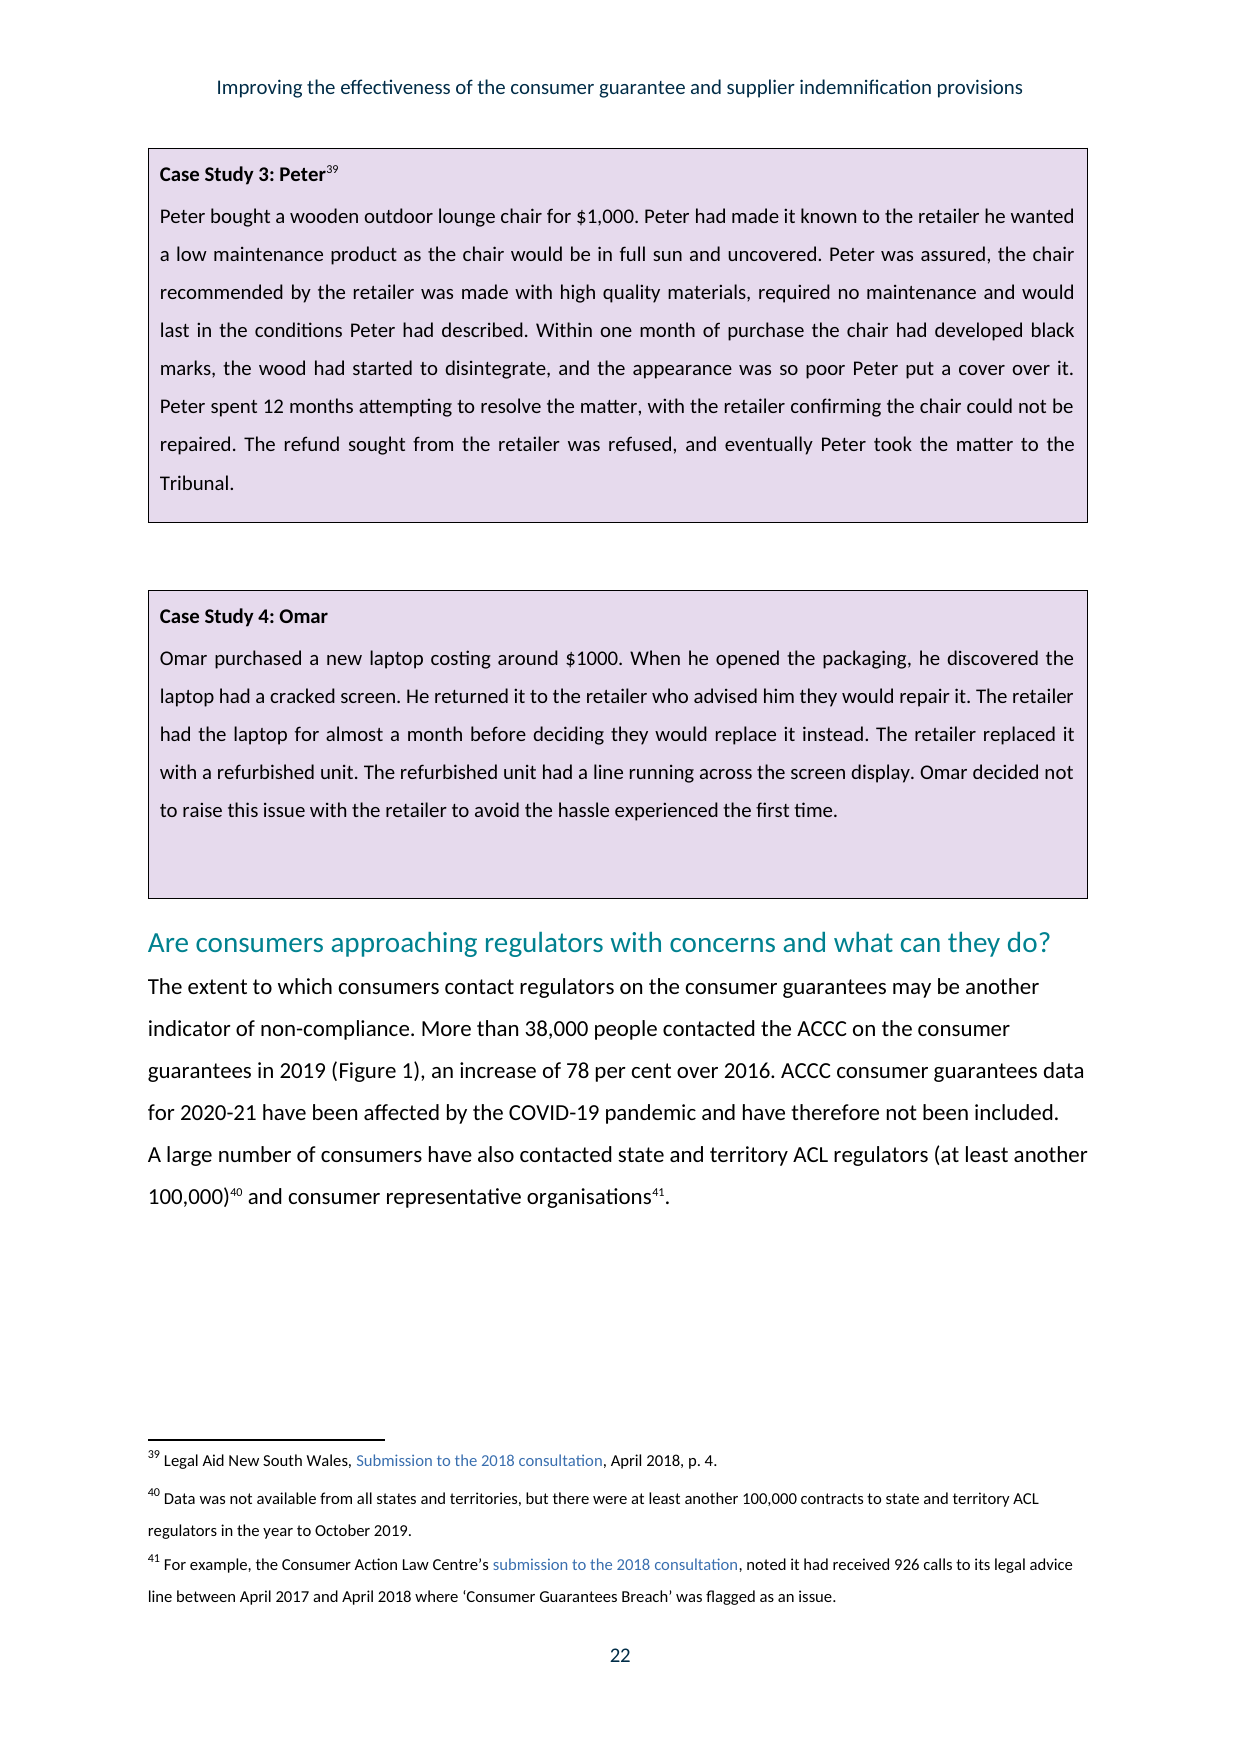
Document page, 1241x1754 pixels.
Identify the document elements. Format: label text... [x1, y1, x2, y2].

table_header Case Study 3: Peter Peter bought a wooden outdoor lounge chair for $1,000. Peter had made it known to the retailer he wanted a low maintenance product as the chair would be in full sun and uncovered. Peter was assured, the chair recommended by the retailer was made with high quality materials, required no maintenance and would last in the conditions Peter had described. Within one month of purchase the chair had developed black marks, the wood had started to disintegrate, and the appearance was so poor Peter put a cover over it. Peter spent 12 months attempting to resolve the matter, with the retailer confirming the chair could not be repaired. The refund sought from the retailer was refused, and eventually Peter took the matter to the Tribunal. [149, 149, 1087, 522]
table_header Case Study 4: Omar Omar purchased a new laptop costing around $1000. When he opened the packaging, he discovered the laptop had a cracked screen. He returned it to the retailer who advised him they would repair it. The retailer had the laptop for almost a month before deciding they would replace it instead. The retailer replaced it with a refurbished unit. The refurbished unit had a line running across the screen display. Omar decided not to raise this issue with the retailer to avoid the hassle experienced the first time. [149, 591, 1087, 898]
subtitle Are consumers approaching regulators with concerns and what can they do? [148, 924, 1092, 960]
text The extent to which consumers contact regulators on the consumer guarantees may be another indicator of non-compliance. More than 38,000 people contacted the ACCC on the consumer guarantees in 2019 (Figure 1), an increase of 78 per cent over 2016. ACCC consumer guarantees data for 2020-21 have been affected by the COVID-19 pandemic and have therefore not been included. A large number of consumers have also contacted state and territory ACL regulators (at least another 100,000) and consumer representative organisations. [148, 972, 1092, 1210]
